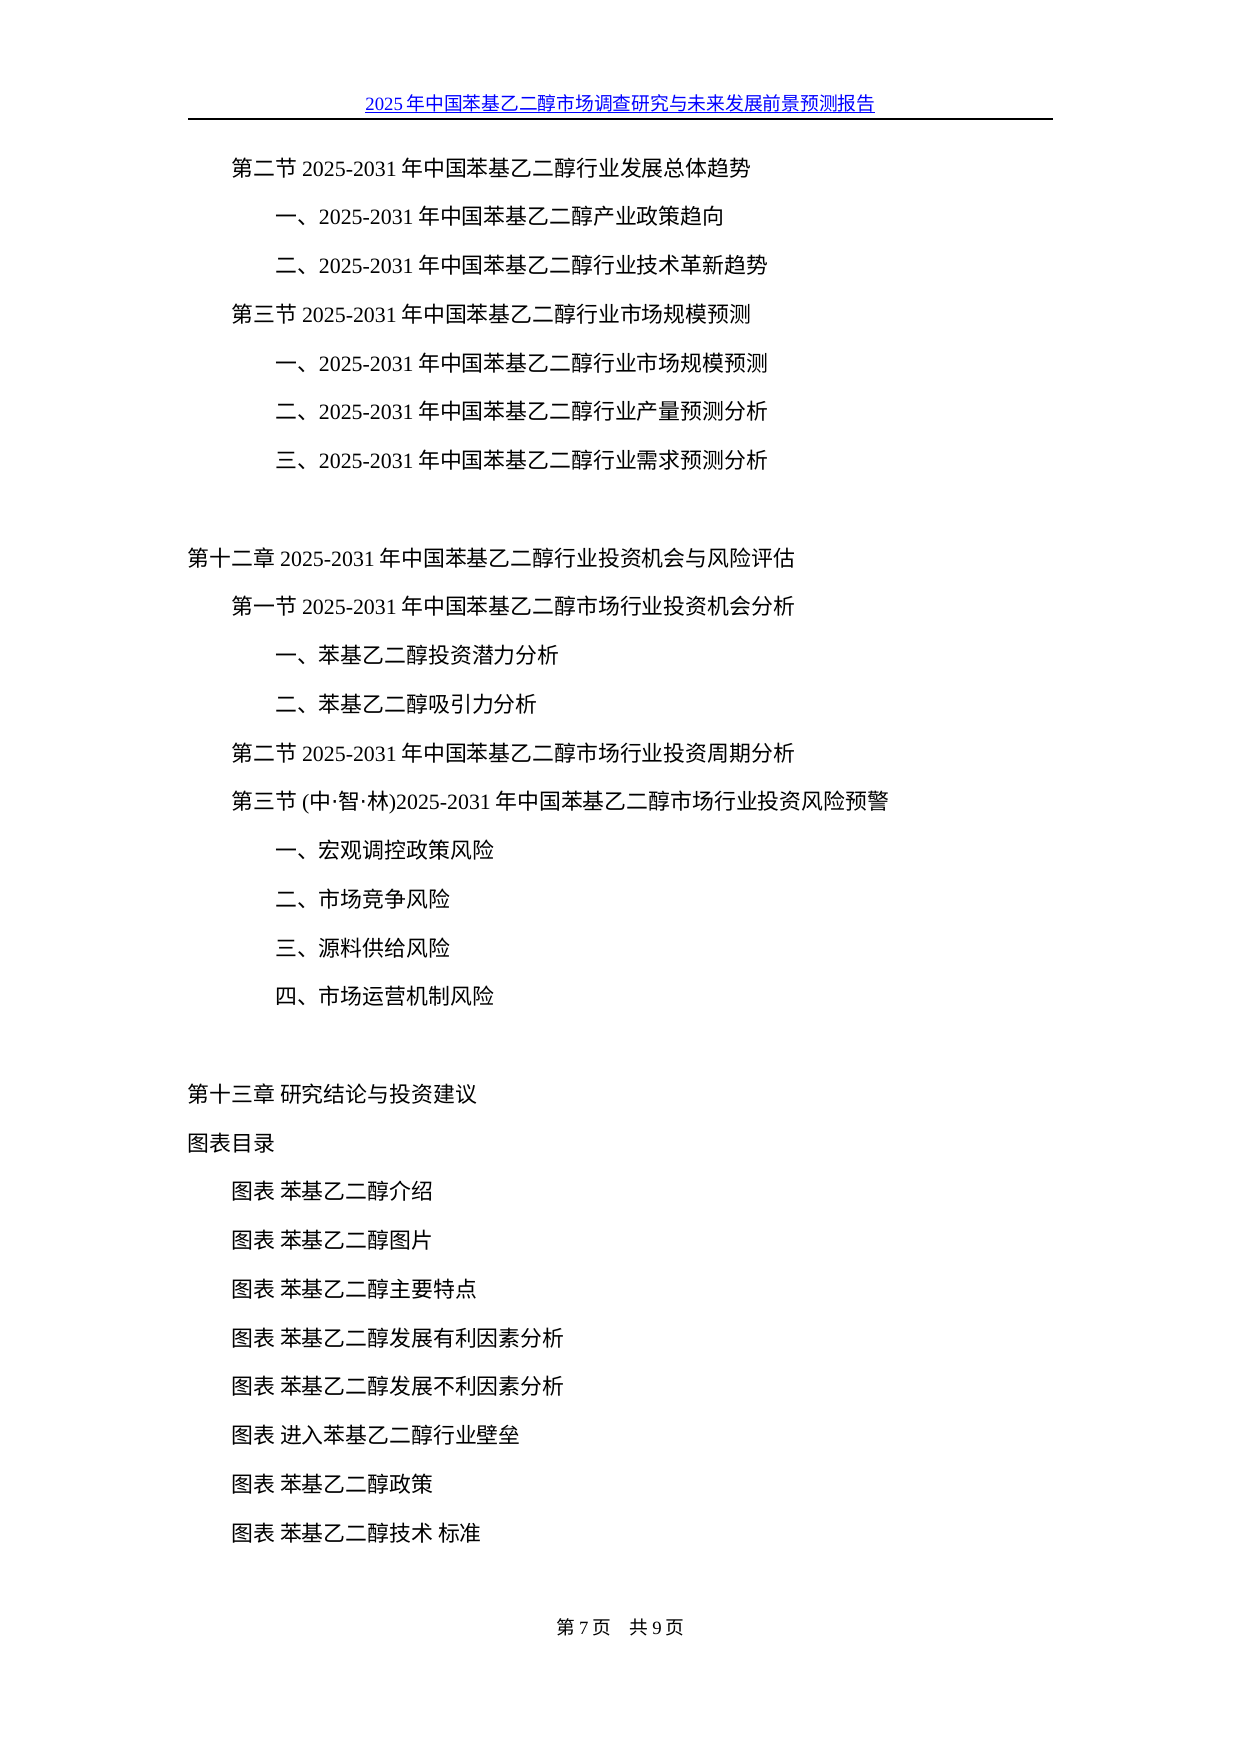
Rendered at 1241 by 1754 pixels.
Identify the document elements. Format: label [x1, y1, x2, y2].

text [187, 150, 1053, 1548]
